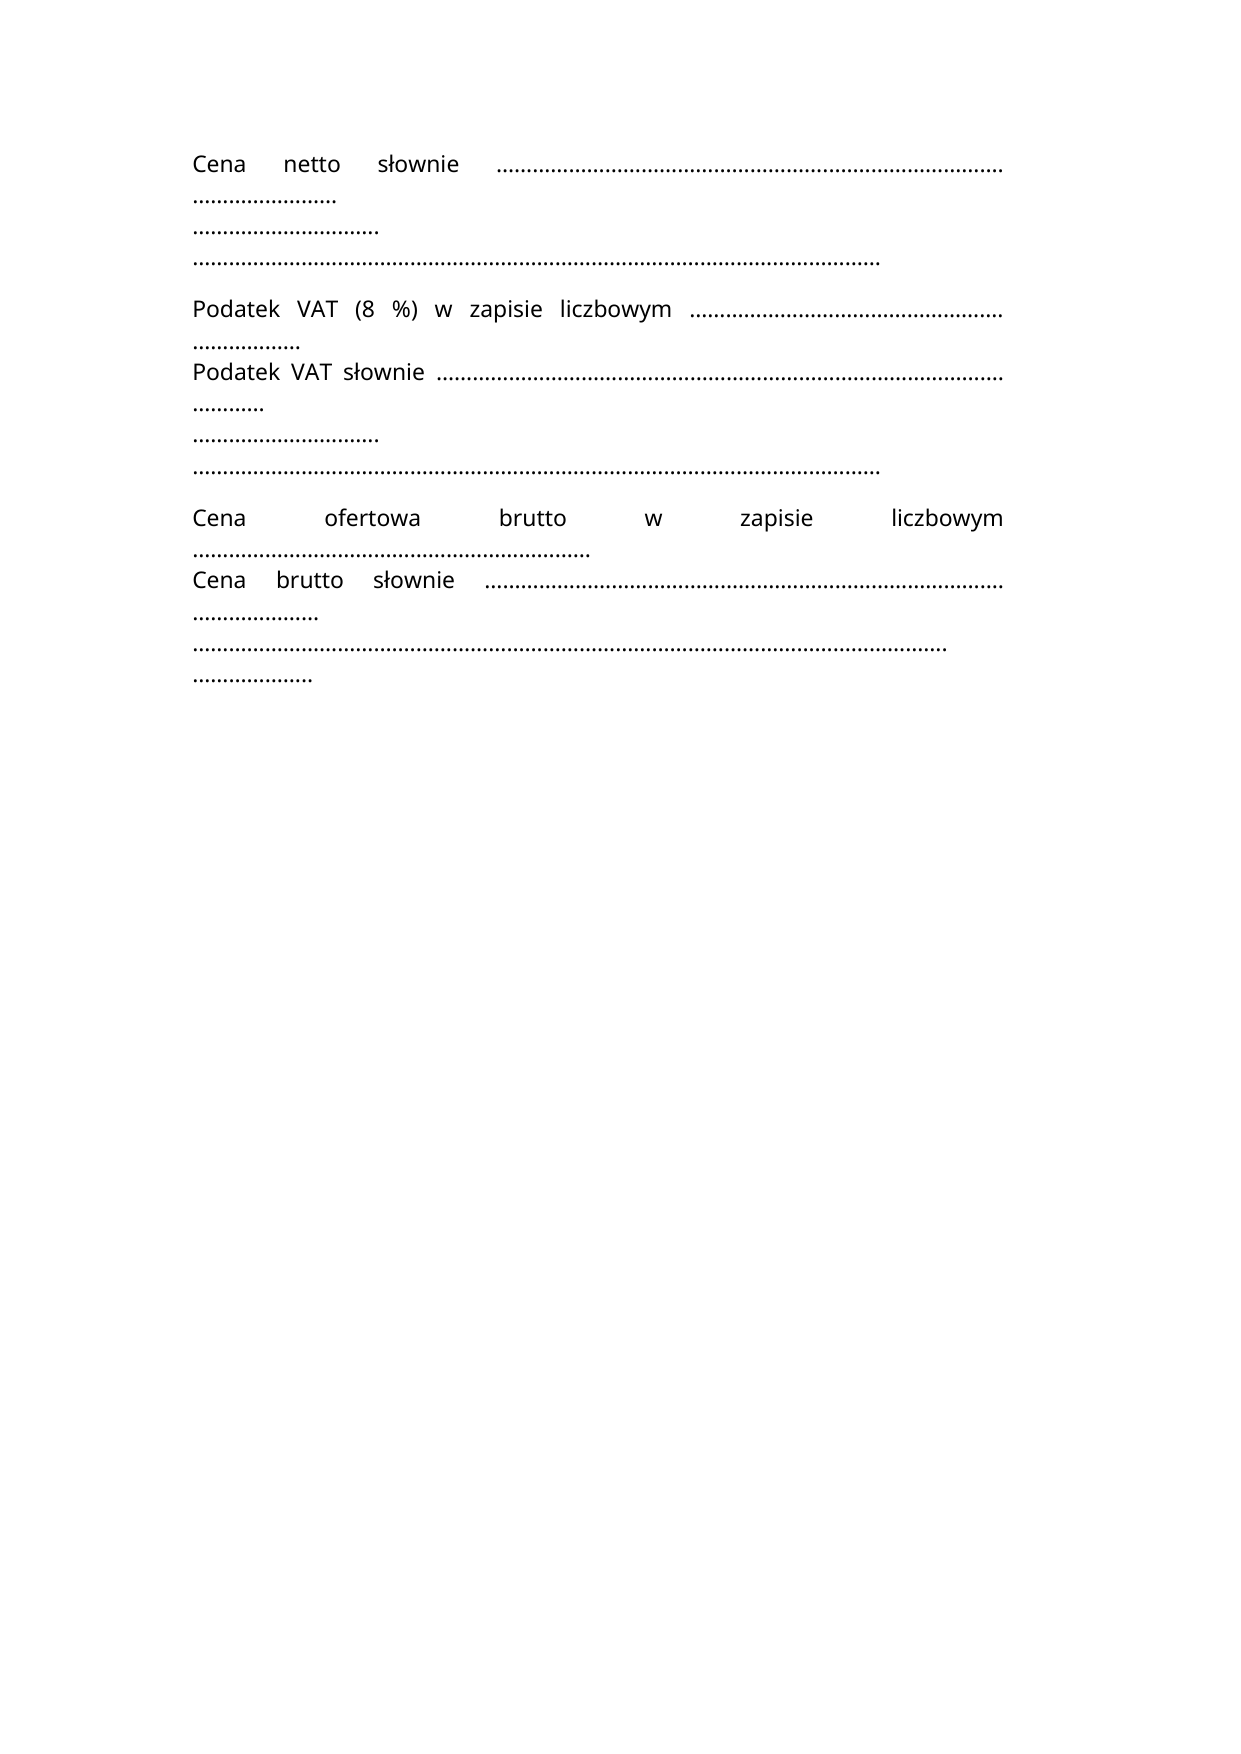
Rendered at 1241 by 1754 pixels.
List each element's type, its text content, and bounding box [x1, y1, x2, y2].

text Cena ofertowa brutto w zapisie liczbowym ………………………………………………………… Cena brutto słownie ……………………………………….………………………………….………………… ………………………….………………………………………………………………………………….……………….. [192, 502, 1004, 689]
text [192, 148, 1004, 273]
text Podatek VAT (8 %) w zapisie liczbowym …………………………………………….……………… Podatek VAT słownie ………………………………………………………………………………….………… ………………………….…………………………………………………………………………………………………… [192, 293, 1004, 481]
